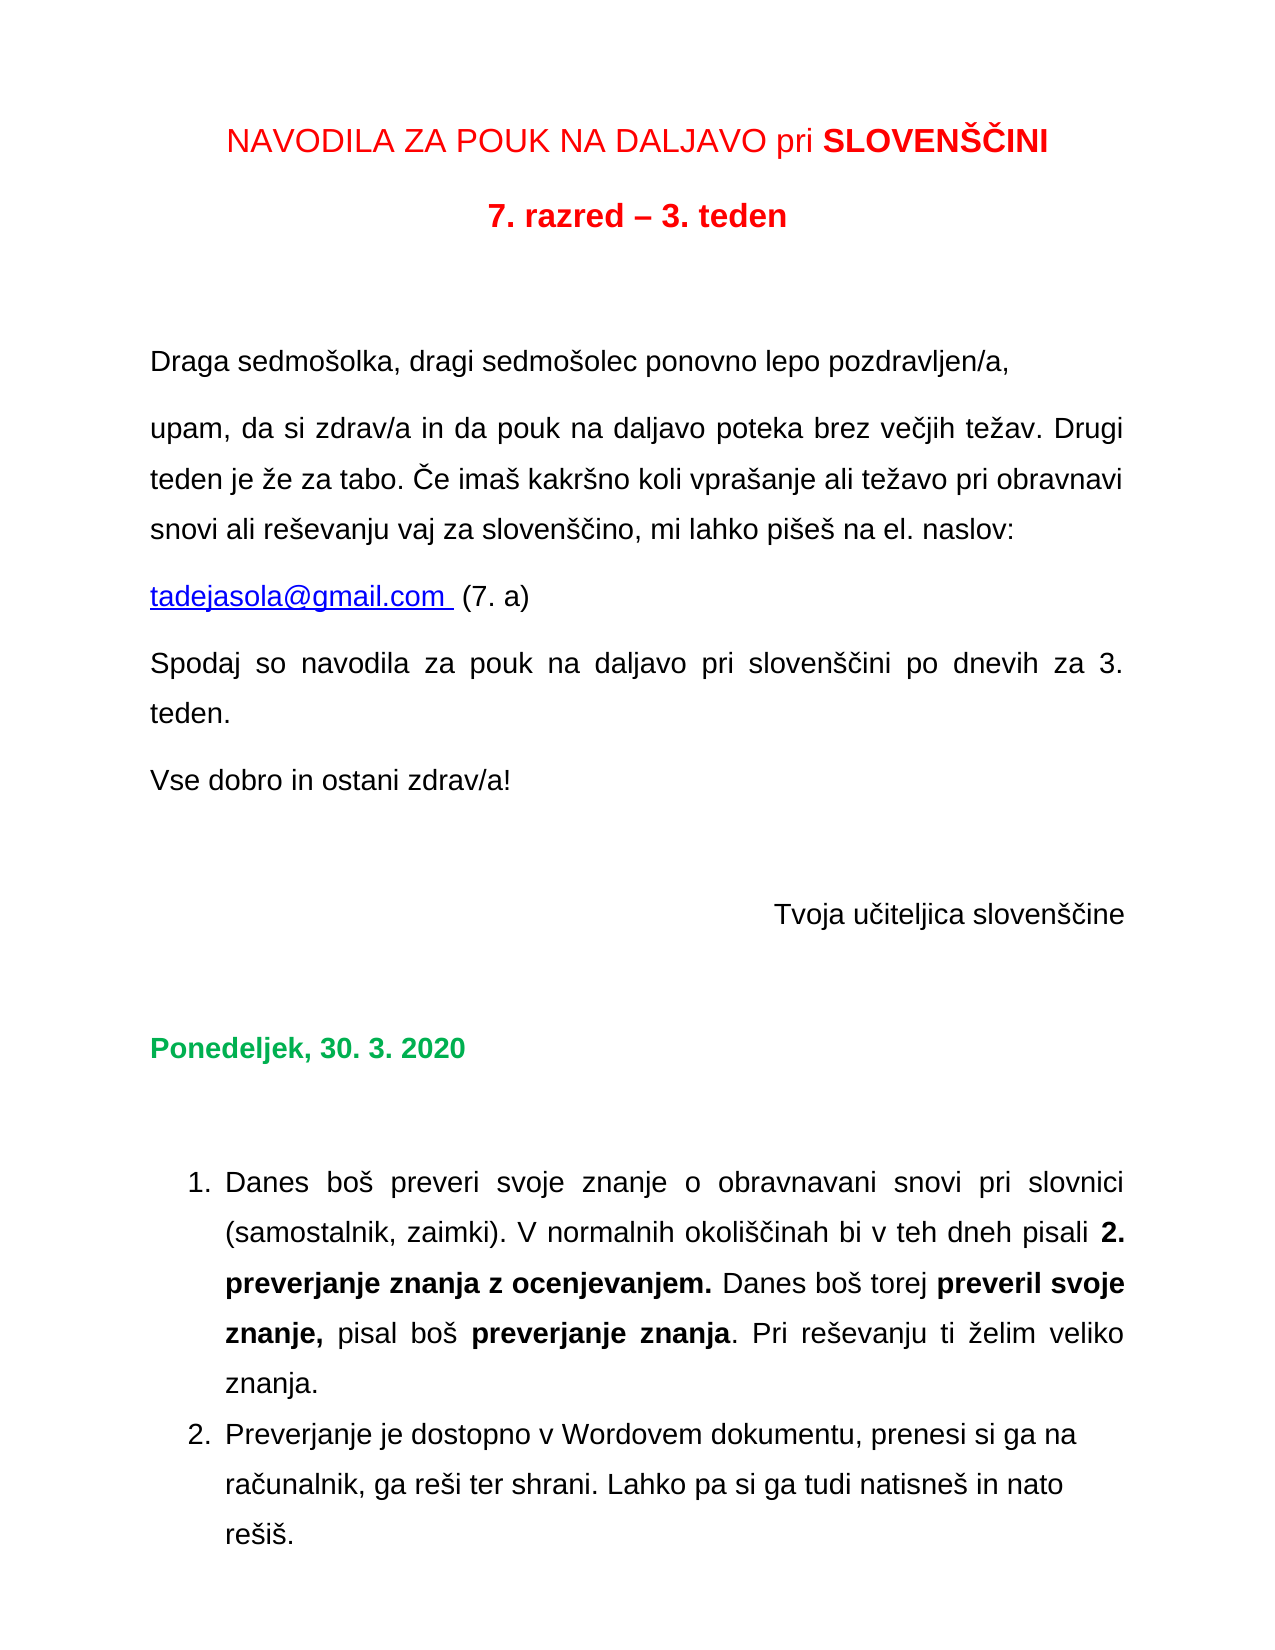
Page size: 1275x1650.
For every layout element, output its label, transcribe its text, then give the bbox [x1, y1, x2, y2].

text Tvoja učiteljica slovenščine [150, 897, 1125, 931]
text Draga sedmošolka, dragi sedmošolec ponovno lepo pozdravljen/a, [150, 344, 1125, 378]
list Preverjanje je dostopno v Wordovem dokumentu, prenesi si ga na računalnik, ga reši ter shrani. Lahko pa si ga tudi natisneš in nato rešiš. [187, 1417, 1125, 1551]
text tadejasola@gmail.com (7. a) [150, 579, 1125, 612]
text Spodaj so navodila za pouk na daljavo pri slovenščini po dnevih za 3. teden. [150, 646, 1125, 730]
text 7. razred – 3. teden [150, 196, 1125, 234]
text NAVODILA ZA POUK NA DALJAVO pri SLOVENŠČINI [150, 122, 1125, 160]
text upam, da si zdrav/a in da pouk na daljavo poteka brez večjih težav. Drugi teden je že za tabo. Če imaš kakršno koli vprašanje ali težavo pri obravnavi snovi ali reševanju vaj za slovenščino, mi lahko pišeš na el. naslov: [150, 411, 1125, 546]
text Vse dobro in ostani zdrav/a! [150, 763, 1125, 797]
list Danes boš preveri svoje znanje o obravnavani snovi pri slovnici (samostalnik, zaimki). V normalnih okoliščinah bi v teh dneh pisali 2. preverjanje znanja z ocenjevanjem. Danes boš torej preveril svoje znanje, pisal boš preverjanje znanja. Pri reševanju ti želim veliko znanja. [187, 1165, 1125, 1400]
text Ponedeljek, 30. 3. 2020 [150, 1031, 1125, 1065]
